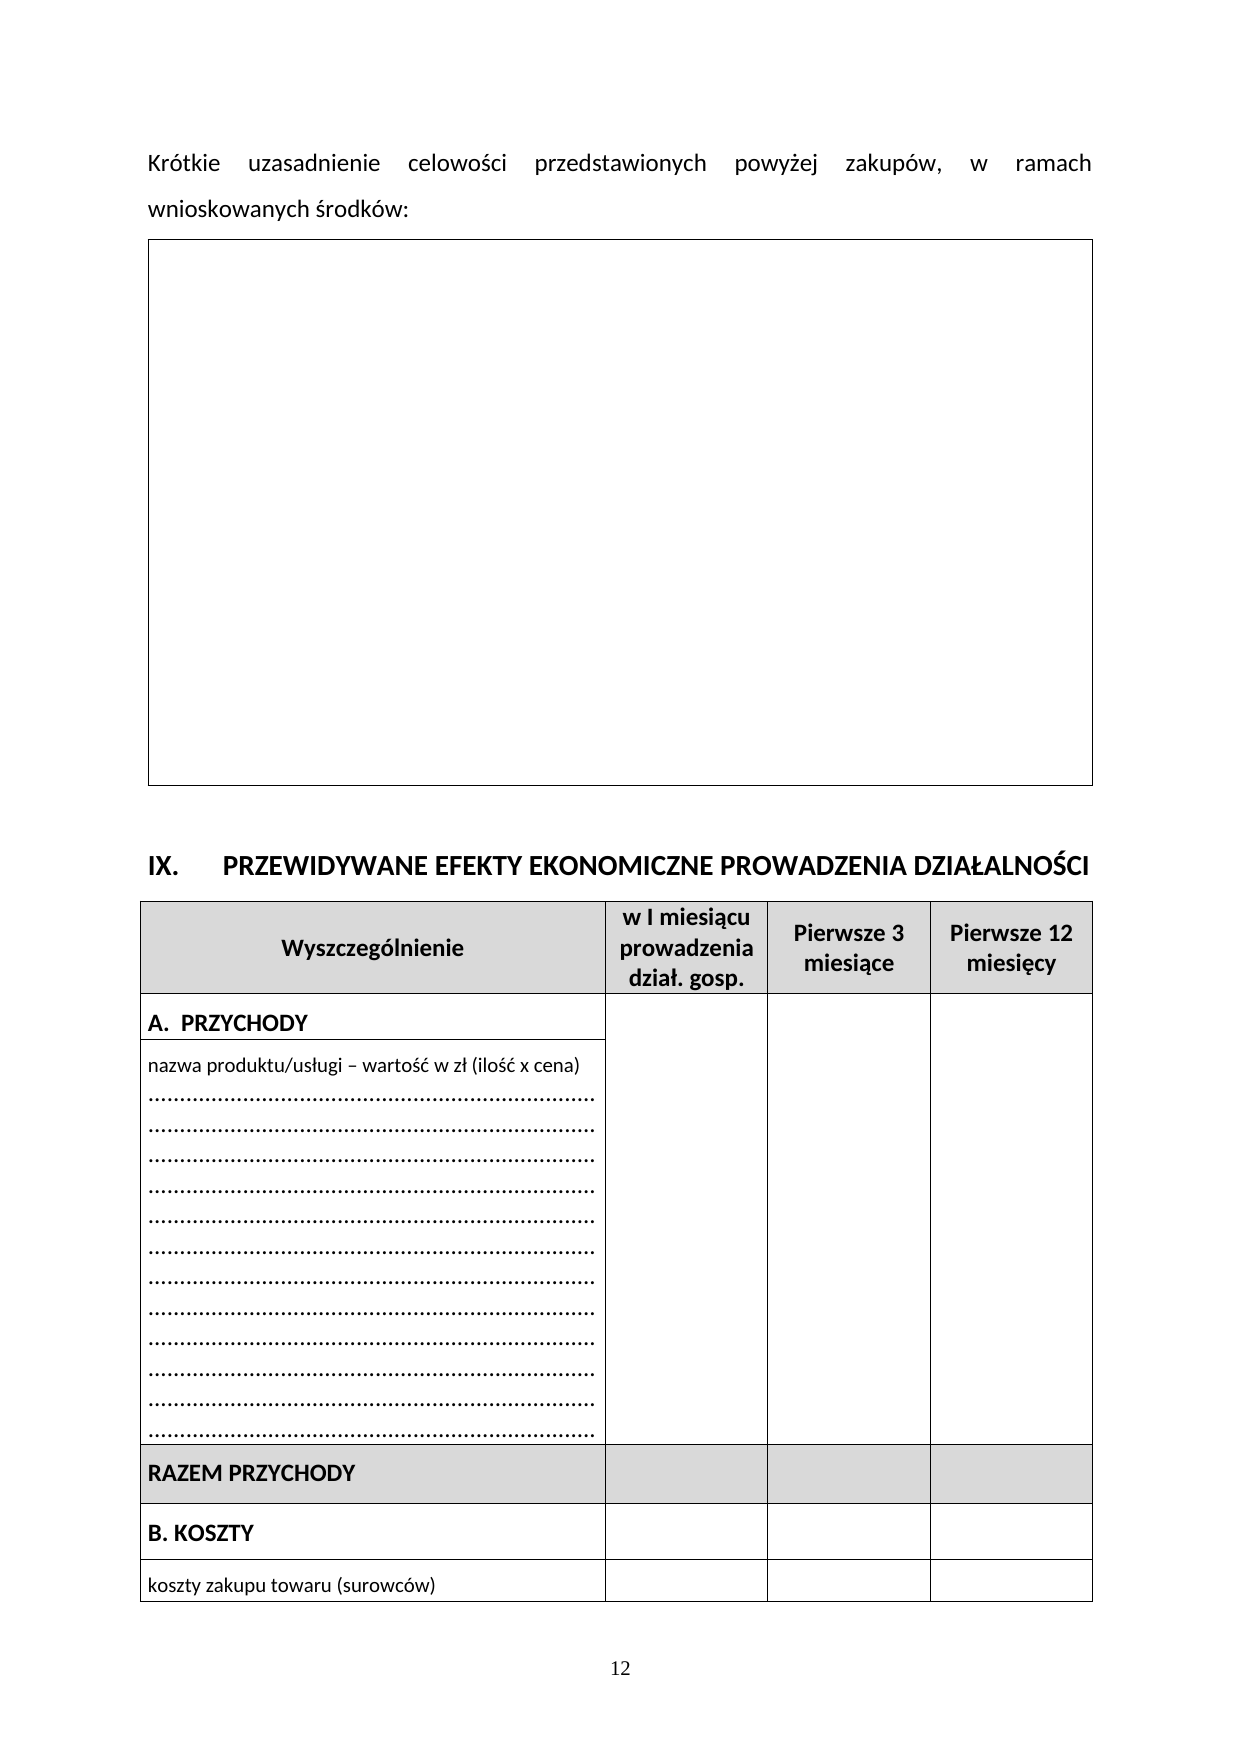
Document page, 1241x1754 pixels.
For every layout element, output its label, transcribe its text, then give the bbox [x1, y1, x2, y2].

table_header Pierwsze 12 miesięcy [931, 902, 1092, 993]
table_header Pierwsze 3 miesiące [768, 902, 930, 993]
table_header w I miesiącu prowadzenia dział. gosp. [606, 902, 767, 993]
table_cell [768, 1504, 930, 1559]
table_cell [768, 1560, 930, 1601]
table_cell [931, 1445, 1092, 1503]
table_header Wyszczególnienie [141, 902, 605, 993]
text Krótkie uzasadnienie celowości przedstawionych powyżej zakupów, w ramach wnioskowanych środków: [148, 148, 1093, 224]
table_cell [931, 1504, 1092, 1559]
table_cell A. PRZYCHODY [141, 994, 605, 1038]
list PRZEWIDYWANE EFEKTY EKONOMICZNE PROWADZENIA DZIAŁALNOŚCI [148, 847, 1093, 883]
table_cell [931, 994, 1092, 1444]
table_cell [606, 1445, 767, 1503]
table_cell [768, 1445, 930, 1503]
table_cell koszty zakupu towaru (surowców) [141, 1560, 605, 1601]
table_cell nazwa produktu/usługi – wartość w zł (ilość x cena) ...................................................................................................................................................................................................................................................................................................................................................................................................................................................................................................................................................................................................................................................................................................................................... .............................................................................................................................................. [141, 1040, 605, 1444]
table_cell [606, 1504, 767, 1559]
table_cell B. KOSZTY [141, 1504, 605, 1559]
table_cell [606, 1560, 767, 1601]
table_cell RAZEM PRZYCHODY [141, 1445, 605, 1503]
table_cell [606, 994, 767, 1444]
table_cell [931, 1560, 1092, 1601]
table_cell [768, 994, 930, 1444]
table_header [149, 240, 1092, 785]
